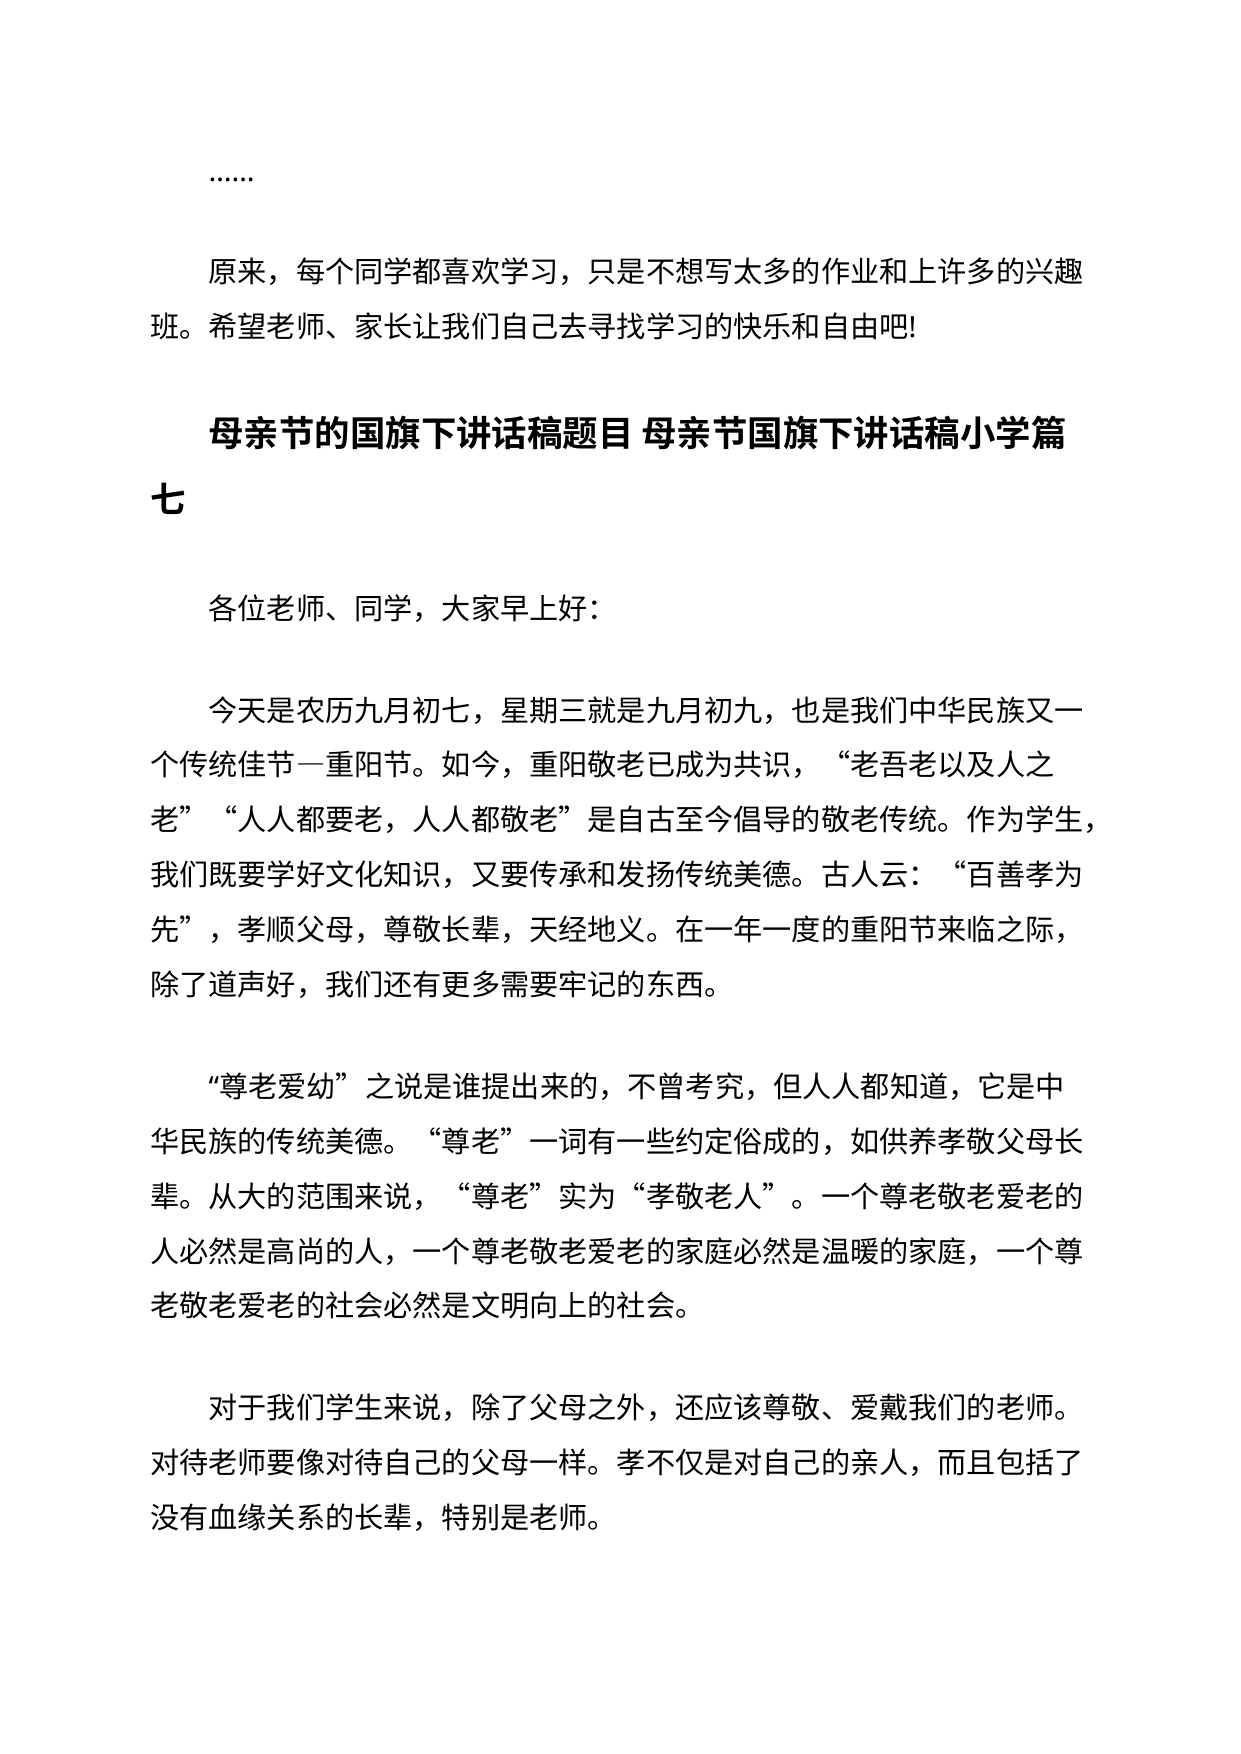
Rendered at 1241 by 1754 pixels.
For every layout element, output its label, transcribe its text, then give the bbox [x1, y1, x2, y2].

text 今天是农历九月初七，星期三就是九月初九，也是我们中华民族又一个传统佳节—重阳节。如今，重阳敬老已成为共识，“老吾老以及人之老”“人人都要老，人人都敬老”是自古至今倡导的敬老传统。作为学生，我们既要学好文化知识，又要传承和发扬传统美德。古人云：“百善孝为先”，孝顺父母，尊敬长辈，天经地义。在一年一度的重阳节来临之际，除了道声好，我们还有更多需要牢记的东西。 [150, 687, 1090, 1004]
text 对于我们学生来说，除了父母之外，还应该尊敬、爱戴我们的老师。对待老师要像对待自己的父母一样。孝不仅是对自己的亲人，而且包括了没有血缘关系的长辈，特别是老师。 [150, 1385, 1090, 1537]
text “尊老爱幼”之说是谁提出来的，不曾考究，但人人都知道，它是中华民族的传统美德。“尊老”一词有一些约定俗成的，如供养孝敬父母长辈。从大的范围来说，“尊老”实为“孝敬老人”。一个尊老敬老爱老的人必然是高尚的人，一个尊老敬老爱老的家庭必然是温暖的家庭，一个尊老敬老爱老的社会必然是文明向上的社会。 [150, 1063, 1090, 1325]
text 母亲节的国旗下讲话稿题目 母亲节国旗下讲话稿小学篇七 [150, 405, 1090, 523]
text …… [150, 150, 1090, 190]
text 原来，每个同学都喜欢学习，只是不想写太多的作业和上许多的兴趣班。希望老师、家长让我们自己去寻找学习的快乐和自由吧! [150, 248, 1090, 346]
text 各位老师、同学，大家早上好： [150, 585, 1090, 628]
